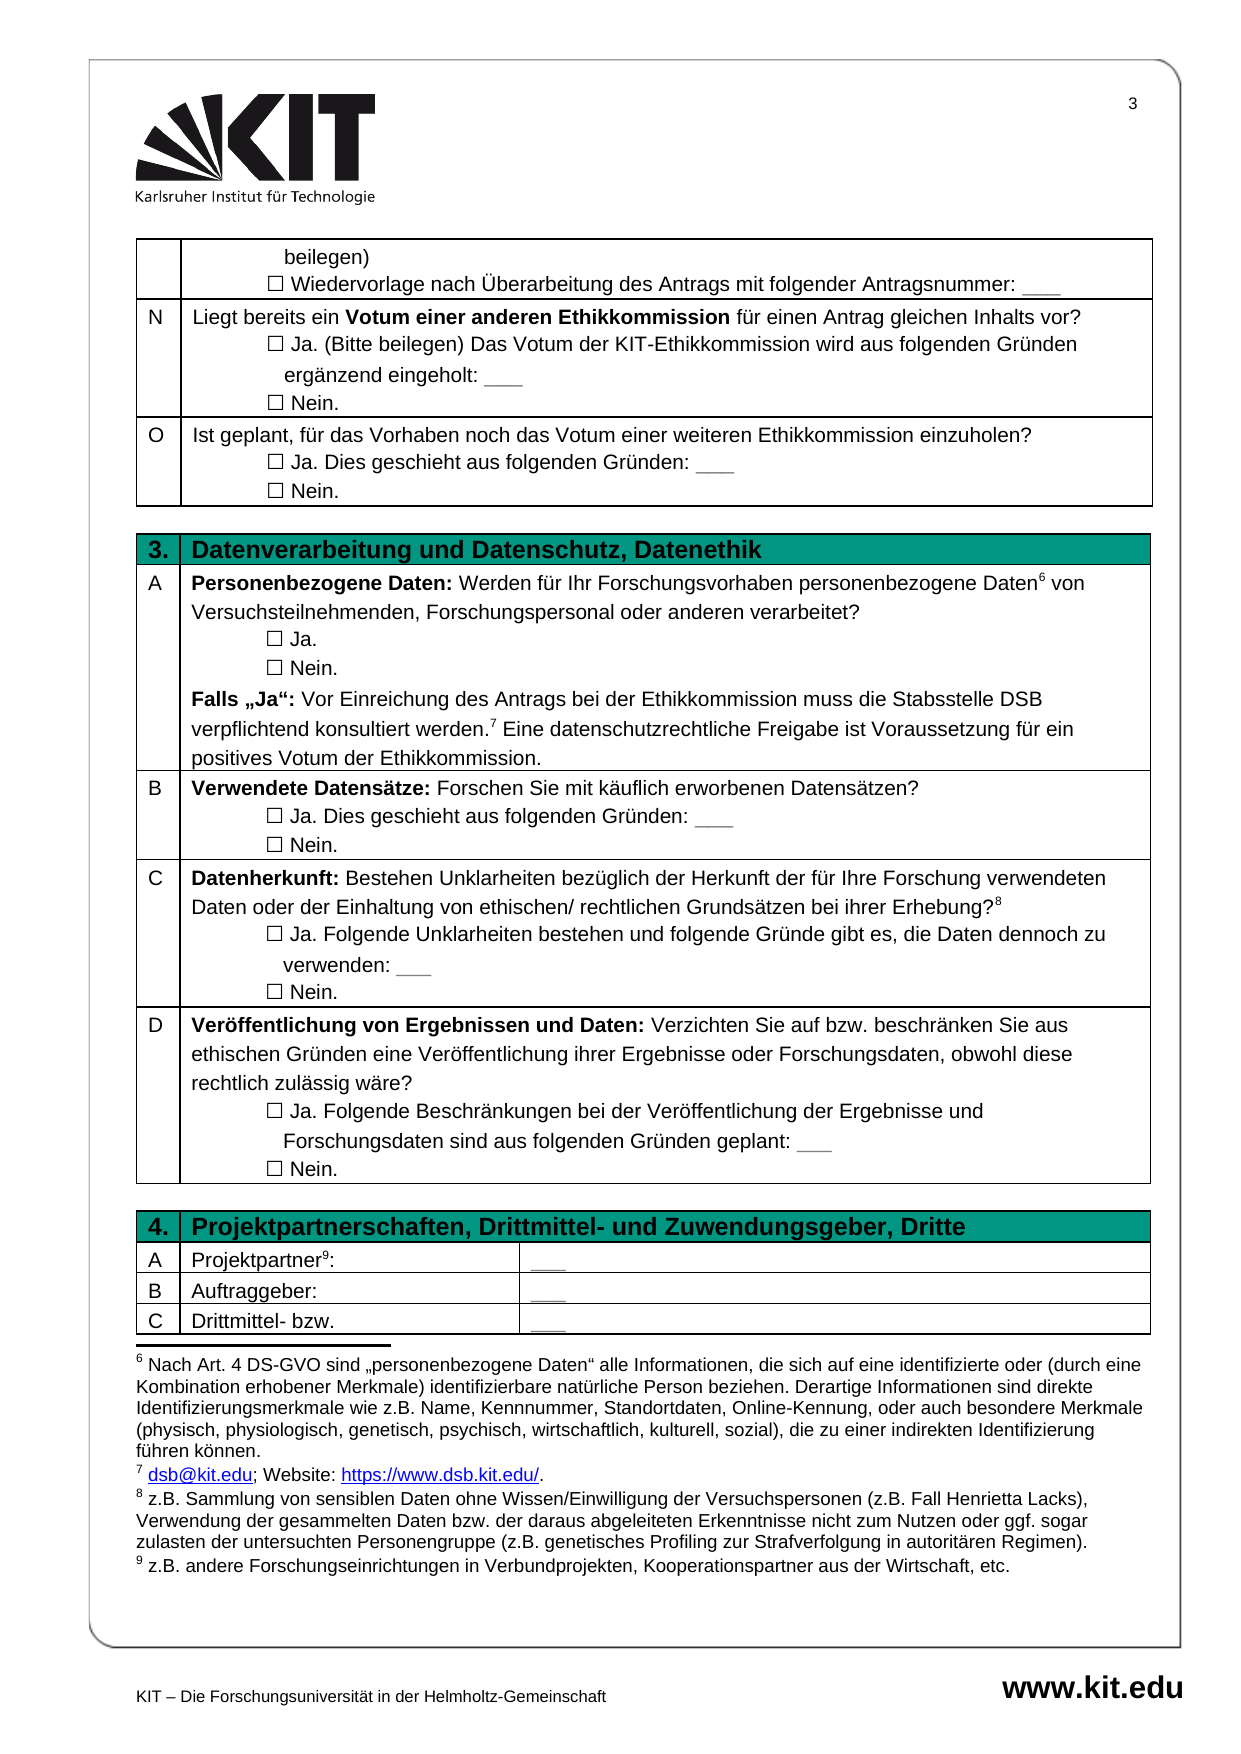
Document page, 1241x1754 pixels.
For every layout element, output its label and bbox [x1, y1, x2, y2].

picture [88, 59, 1183, 1650]
